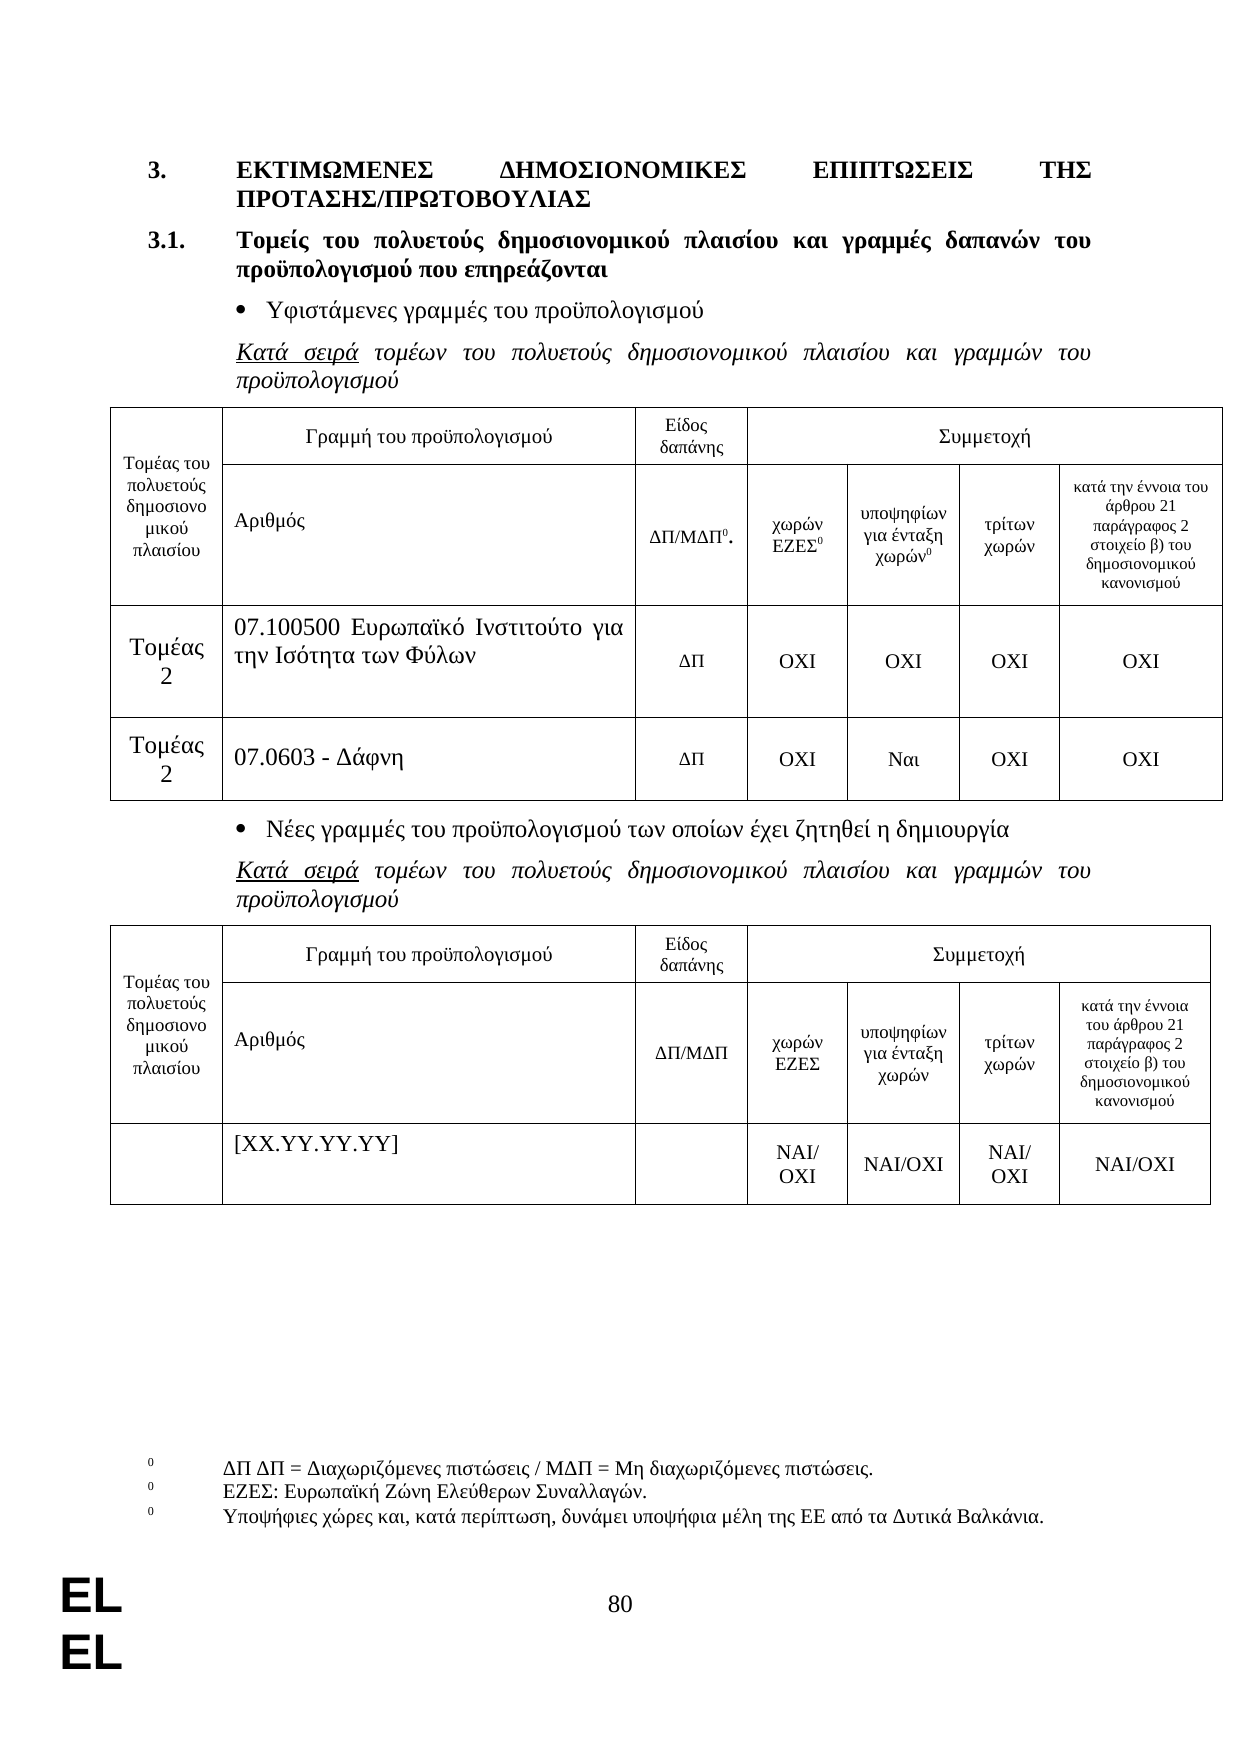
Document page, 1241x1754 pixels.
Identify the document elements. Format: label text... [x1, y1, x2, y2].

table_cell Αριθμός [223, 983, 635, 1123]
table_cell υποψηφίων για ένταξη χωρών [848, 465, 959, 604]
table_cell ΟΧΙ [1060, 718, 1222, 800]
table_cell 07.100500 Ευρωπαϊκό Ινστιτούτο για την Ισότητα των Φύλων [223, 606, 635, 717]
table_cell ΟΧΙ [748, 606, 847, 717]
table_cell ΔΠ/ΜΔΠ. [636, 465, 747, 604]
table_header Είδος δαπάνης [636, 408, 747, 463]
table_header Συμμετοχή [748, 408, 1222, 463]
text Κατά σειρά τομέων του πολυετούς δημοσιονομικού πλαισίου και γραμμών του προϋπολογισμού [236, 337, 1092, 394]
table_cell [636, 1124, 747, 1204]
list Υφιστάμενες γραμμές του προϋπολογισμού [236, 296, 1092, 324]
table_cell Αριθμός [223, 465, 635, 604]
table_cell Τομέας 2 [111, 606, 222, 717]
list Νέες γραμμές του προϋπολογισμού των οποίων έχει ζητηθεί η δημιουργία [236, 814, 1092, 843]
table_cell 07.0603 - Δάφνη [223, 718, 635, 800]
table_cell ΝΑΙ/ΟΧΙ [848, 1124, 959, 1204]
table_header Γραμμή του προϋπολογισμού [223, 926, 635, 982]
table_header Τομέας του πολυετούς δημοσιονομικού πλαισίου [111, 408, 222, 604]
table_cell χωρών ΕΖΕΣ [748, 465, 847, 604]
table_cell ΔΠ [636, 606, 747, 717]
table_header Συμμετοχή [748, 926, 1210, 982]
table_cell ΟΧΙ [960, 718, 1059, 800]
table_header Είδος δαπάνης [636, 926, 747, 982]
table_header Γραμμή του προϋπολογισμού [223, 408, 635, 463]
table_cell ΟΧΙ [960, 606, 1059, 717]
table_cell ΝΑΙ/ΟΧΙ [748, 1124, 847, 1204]
table_cell κατά την έννοια του άρθρου 21 παράγραφος 2 στοιχείο β) του δημοσιονομικού κανονισμού [1060, 465, 1222, 604]
table_cell υποψηφίων για ένταξη χωρών [848, 983, 959, 1123]
table_cell ΔΠ [636, 718, 747, 800]
table_cell τρίτων χωρών [960, 465, 1059, 604]
subtitle 3. ΕΚΤΙΜΩΜΕΝΕΣ ΔΗΜΟΣΙΟΝΟΜΙΚΕΣ ΕΠΙΠΤΩΣΕΙΣ ΤΗΣ ΠΡΟΤΑΣΗΣ/ΠΡΩΤΟΒΟΥΛΙΑΣ [148, 156, 1092, 213]
table_cell ΟΧΙ [848, 606, 959, 717]
table_cell ΝΑΙ/ΟΧΙ [960, 1124, 1059, 1204]
table_cell τρίτων χωρών [960, 983, 1059, 1123]
table_cell ΝΑΙ/ΟΧΙ [1060, 1124, 1210, 1204]
table_header Τομέας του πολυετούς δημοσιονομικού πλαισίου [111, 926, 222, 1123]
table_cell χωρών ΕΖΕΣ [748, 983, 847, 1123]
table_cell [XX.YY.YY.YY] [223, 1124, 635, 1204]
table_cell [111, 1124, 222, 1204]
table_cell ΟΧΙ [748, 718, 847, 800]
table_cell κατά την έννοια του άρθρου 21 παράγραφος 2 στοιχείο β) του δημοσιονομικού κανονισμού [1060, 983, 1210, 1123]
table_cell Ναι [848, 718, 959, 800]
text Κατά σειρά τομέων του πολυετούς δημοσιονομικού πλαισίου και γραμμών του προϋπολογισμού [236, 855, 1092, 913]
subtitle 3.1. Τομείς του πολυετούς δημοσιονομικού πλαισίου και γραμμές δαπανών του προϋπολογισμού που επηρεάζονται [148, 226, 1092, 283]
table_cell Τομέας 2 [111, 718, 222, 800]
table_cell ΟΧΙ [1060, 606, 1222, 717]
table_cell ΔΠ/ΜΔΠ [636, 983, 747, 1123]
